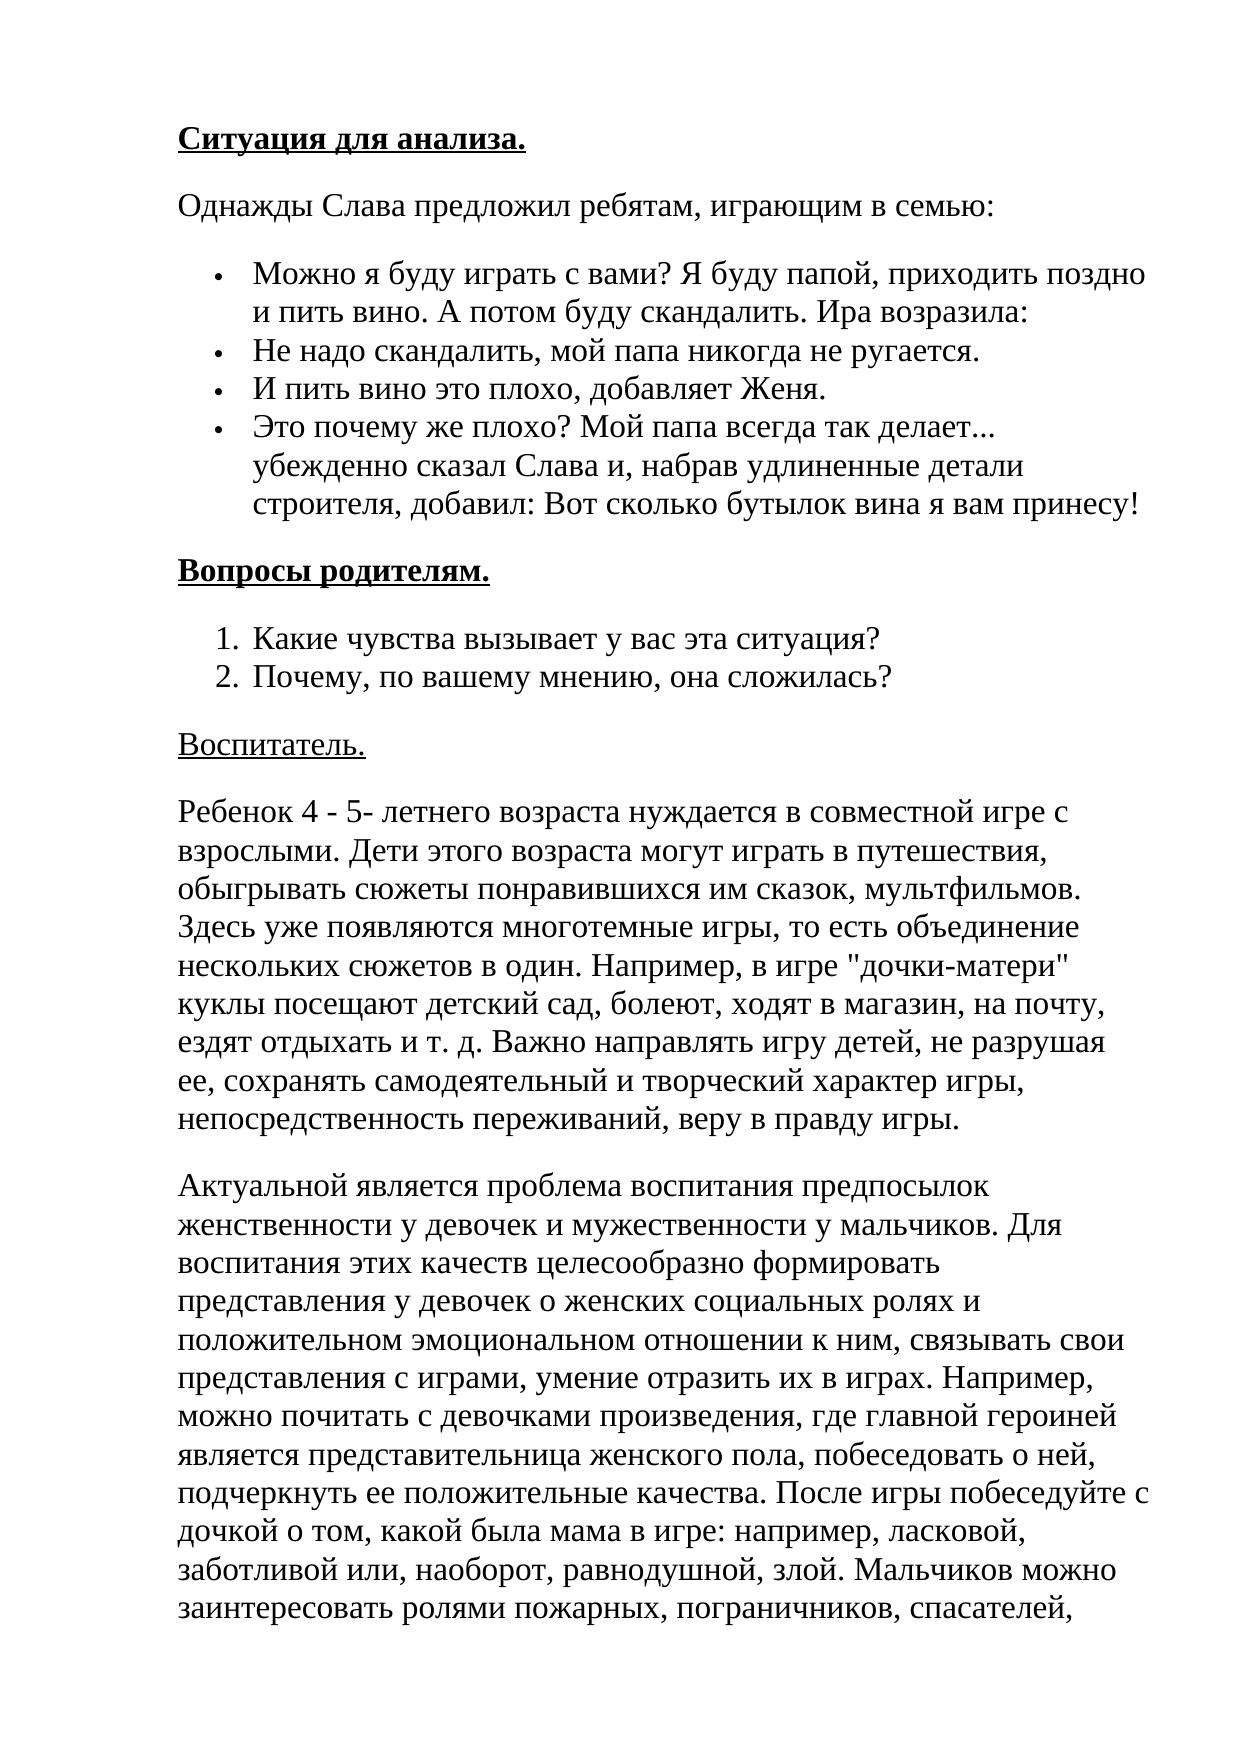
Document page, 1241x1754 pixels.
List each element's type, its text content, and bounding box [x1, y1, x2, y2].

list Можно я буду играть с вами? Я буду папой, приходить поздно и пить вино. А потом буду скандалить. Ира возразила: [215, 253, 1152, 330]
list Не надо скандалить, мой папа никогда не ругается. [215, 330, 1152, 368]
text Вопросы родителям. [177, 551, 1152, 589]
list Какие чувства вызывает у вас эта ситуация? [215, 618, 1152, 656]
list И пить вино это плохо, добавляет Женя. [215, 368, 1152, 406]
list Почему, по вашему мнению, она сложилась? [215, 656, 1152, 695]
text Однажды Слава предложил ребятам, играющим в семью: [177, 186, 1152, 224]
list Это почему же плохо? Мой папа всегда так делает... убежденно сказал Слава и, набрав удлиненные детали строителя, добавил: Вот сколько бутылок вина я вам принесу! [215, 406, 1152, 521]
text Ребенок 4 - 5- летнего возраста нуждается в совместной игре с взрослыми. Дети этого возраста могут играть в путешествия, обыгрывать сюжеты понравившихся им сказок, мультфильмов. Здесь уже появляются многотемные игры, то есть объединение нескольких сюжетов в один. Например, в игре "дочки-матери" куклы посещают детский сад, болеют, ходят в магазин, на почту, ездят отдыхать и т. д. Важно направлять игру детей, не разрушая ее, сохранять самодеятельный и творческий характер игры, непосредственность переживаний, веру в правду игры. [177, 791, 1152, 1136]
text Воспитатель. [177, 724, 1152, 762]
text Ситуация для анализа. [177, 118, 1152, 156]
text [177, 1166, 1152, 1626]
